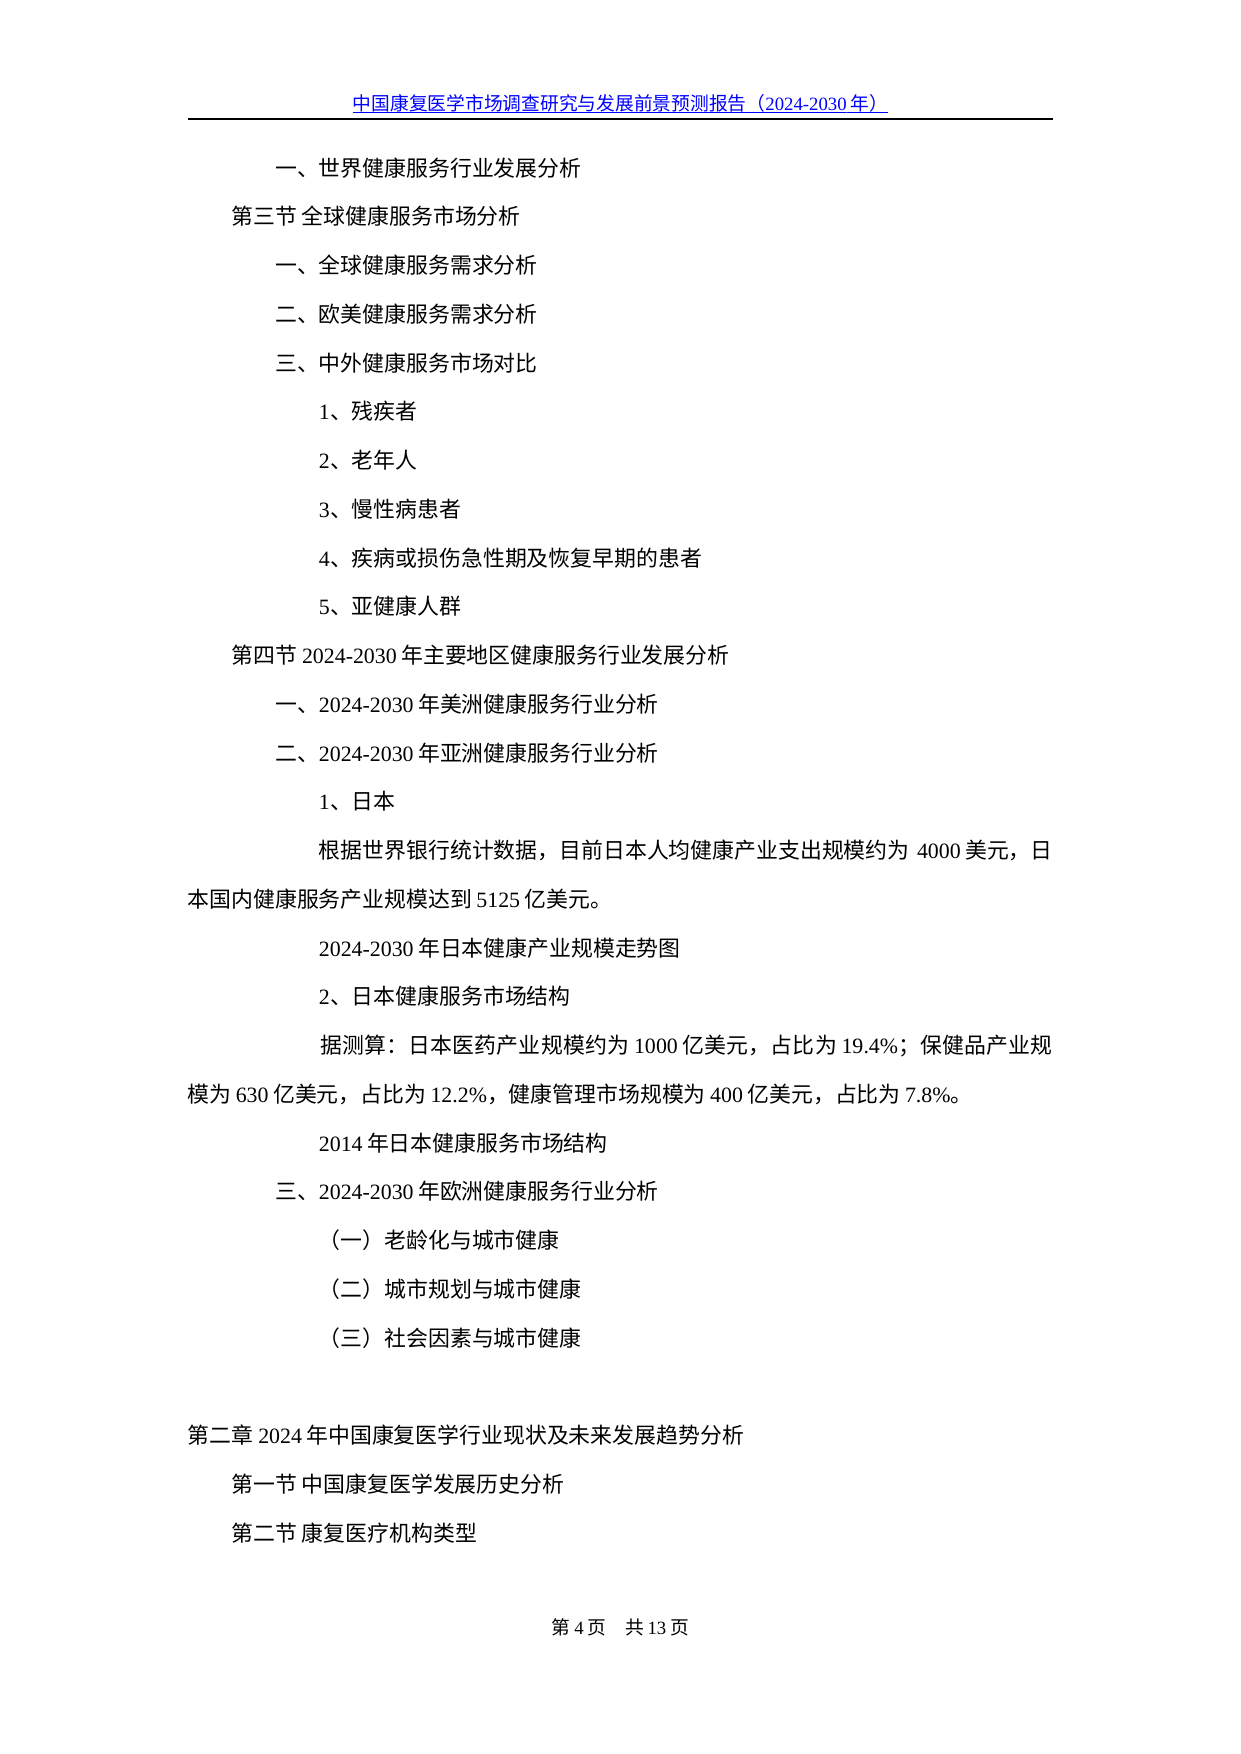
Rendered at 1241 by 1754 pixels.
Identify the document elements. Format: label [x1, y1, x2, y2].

text [187, 150, 1053, 1548]
